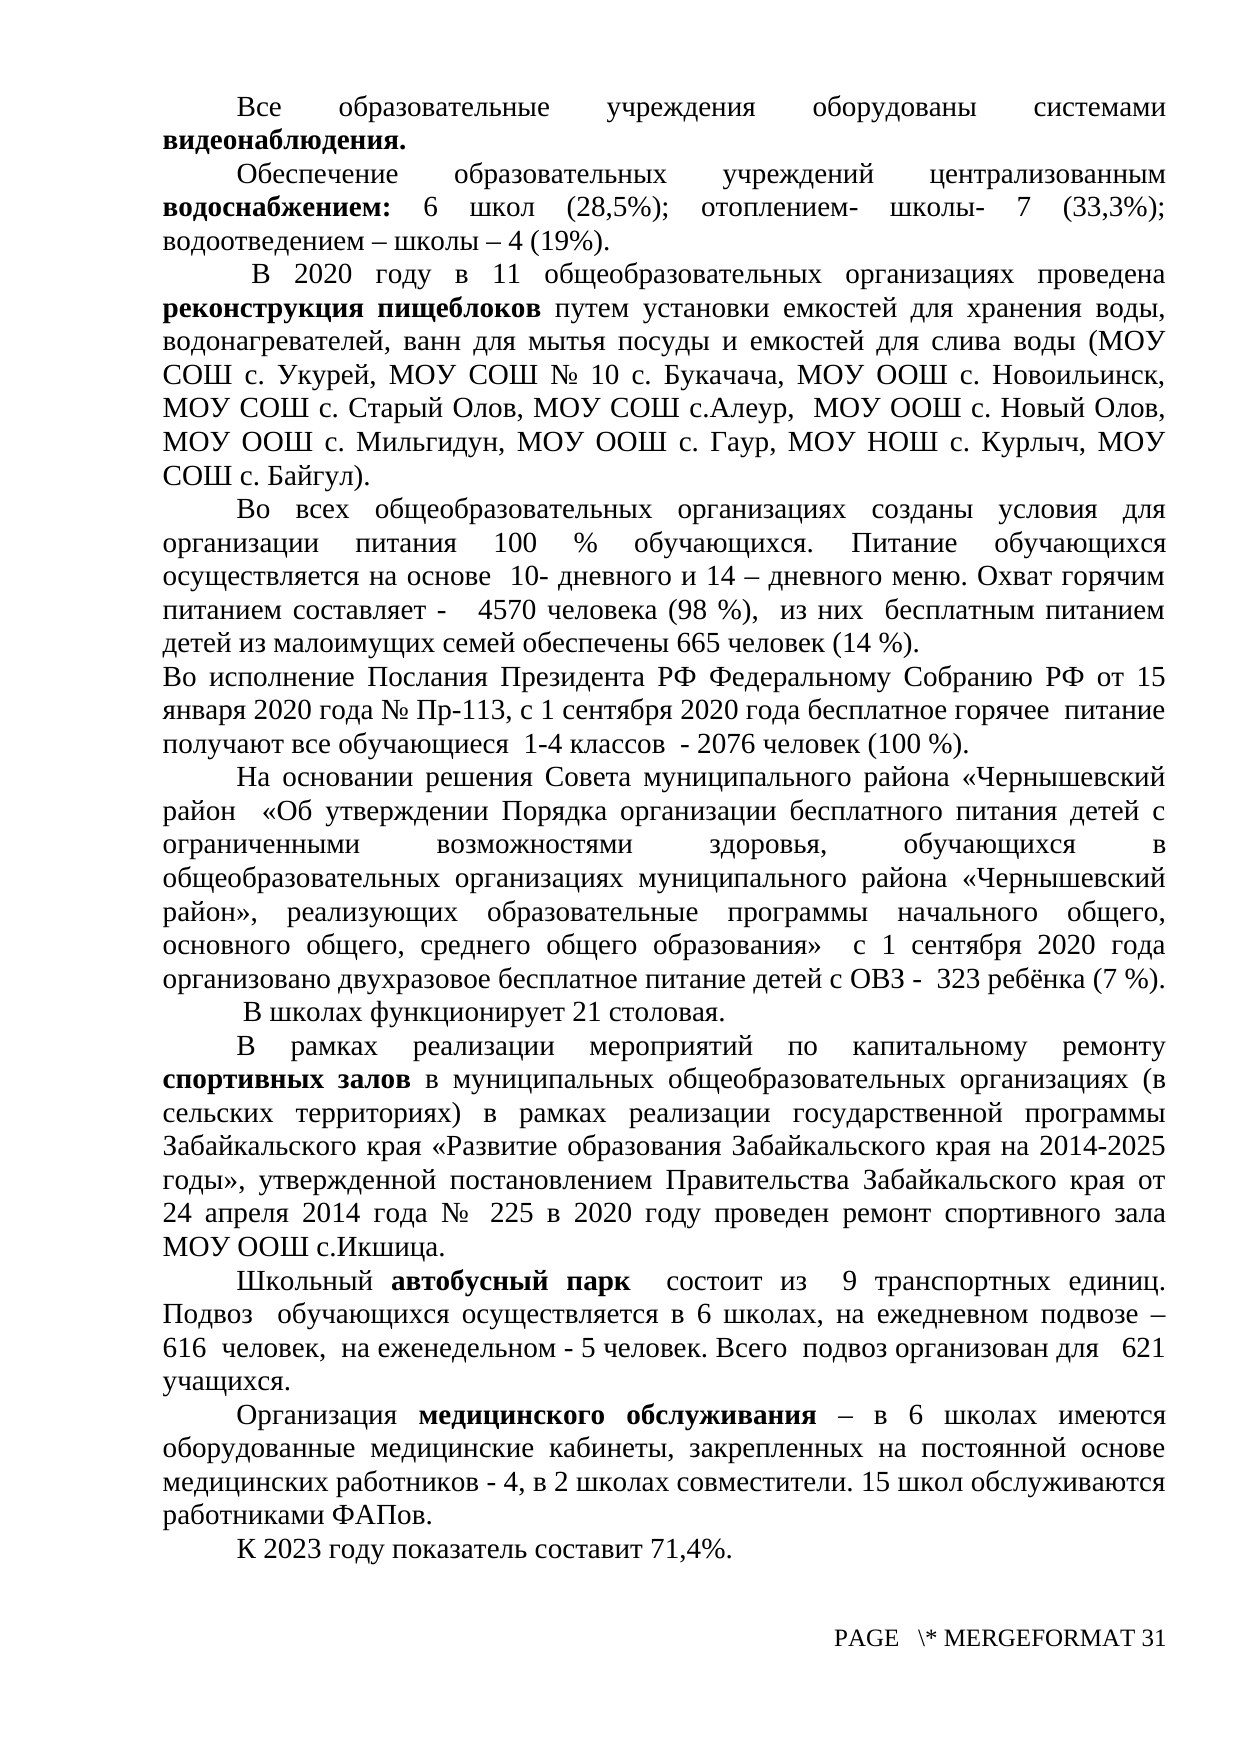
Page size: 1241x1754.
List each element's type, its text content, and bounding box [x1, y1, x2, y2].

text Во всех общеобразовательных организациях созданы условия для организации питания 100 % обучающихся. Питание обучающихся осуществляется на основе 10- дневного и 14 – дневного меню. Охват горячим питанием составляет - 4570 человека (98 %), из них бесплатным питанием детей из малоимущих семей обеспечены 665 человек (14 %). [162, 491, 1167, 659]
text Во исполнение Послания Президента РФ Федеральному Собранию РФ от 15 января 2020 года № Пр-113, с 1 сентября 2020 года бесплатное горячее питание получают все обучающиеся 1-4 классов - 2076 человек (100 %). [162, 659, 1167, 759]
text В 2020 году в 11 общеобразовательных организациях проведена реконструкция пищеблоков путем установки емкостей для хранения воды, водонагревателей, ванн для мытья посуды и емкостей для слива воды (МОУ СОШ с. Укурей, МОУ СОШ № 10 с. Букачача, МОУ ООШ с. Новоильинск, МОУ СОШ с. Старый Олов, МОУ СОШ с.Алеур, МОУ ООШ с. Новый Олов, МОУ ООШ с. Мильгидун, МОУ ООШ с. Гаур, МОУ НОШ с. Курлыч, МОУ СОШ с. Байгул). [162, 256, 1167, 491]
text К 2023 году показатель составит 71,4%. [162, 1531, 1167, 1564]
text В школах функционирует 21 столовая. [162, 994, 1167, 1028]
text Обеспечение образовательных учреждений централизованным водоснабжением: 6 школ (28,5%); отоплением- школы- 7 (33,3%); водоотведением – школы – 4 (19%). [162, 156, 1167, 256]
text Школьный автобусный парк состоит из 9 транспортных единиц. Подвоз обучающихся осуществляется в 6 школах, на ежедневном подвозе – 616 человек, на еженедельном - 5 человек. Всего подвоз организован для 621 учащихся. [162, 1263, 1167, 1397]
text Все образовательные учреждения оборудованы системами видеонаблюдения. [162, 89, 1167, 156]
text Организация медицинского обслуживания – в 6 школах имеются оборудованные медицинские кабинеты, закрепленных на постоянной основе медицинских работников - 4, в 2 школах совместители. 15 школ обслуживаются работниками ФАПов. [162, 1397, 1167, 1531]
text На основании решения Совета муниципального района «Чернышевский район «Об утверждении Порядка организации бесплатного питания детей с ограниченными возможностями здоровья, обучающихся в общеобразовательных организациях муниципального района «Чернышевский район», реализующих образовательные программы начального общего, основного общего, среднего общего образования» с 1 сентября 2020 года организовано двухразовое бесплатное питание детей с ОВЗ - 323 ребёнка (7 %). [162, 759, 1167, 994]
text В рамках реализации мероприятий по капитальному ремонту спортивных залов в муниципальных общеобразовательных организациях (в сельских территориях) в рамках реализации государственной программы Забайкальского края «Развитие образования Забайкальского края на 2014-2025 годы», утвержденной постановлением Правительства Забайкальского края от 24 апреля 2014 года № 225 в 2020 году проведен ремонт спортивного зала МОУ ООШ с.Икшица. [162, 1028, 1167, 1263]
